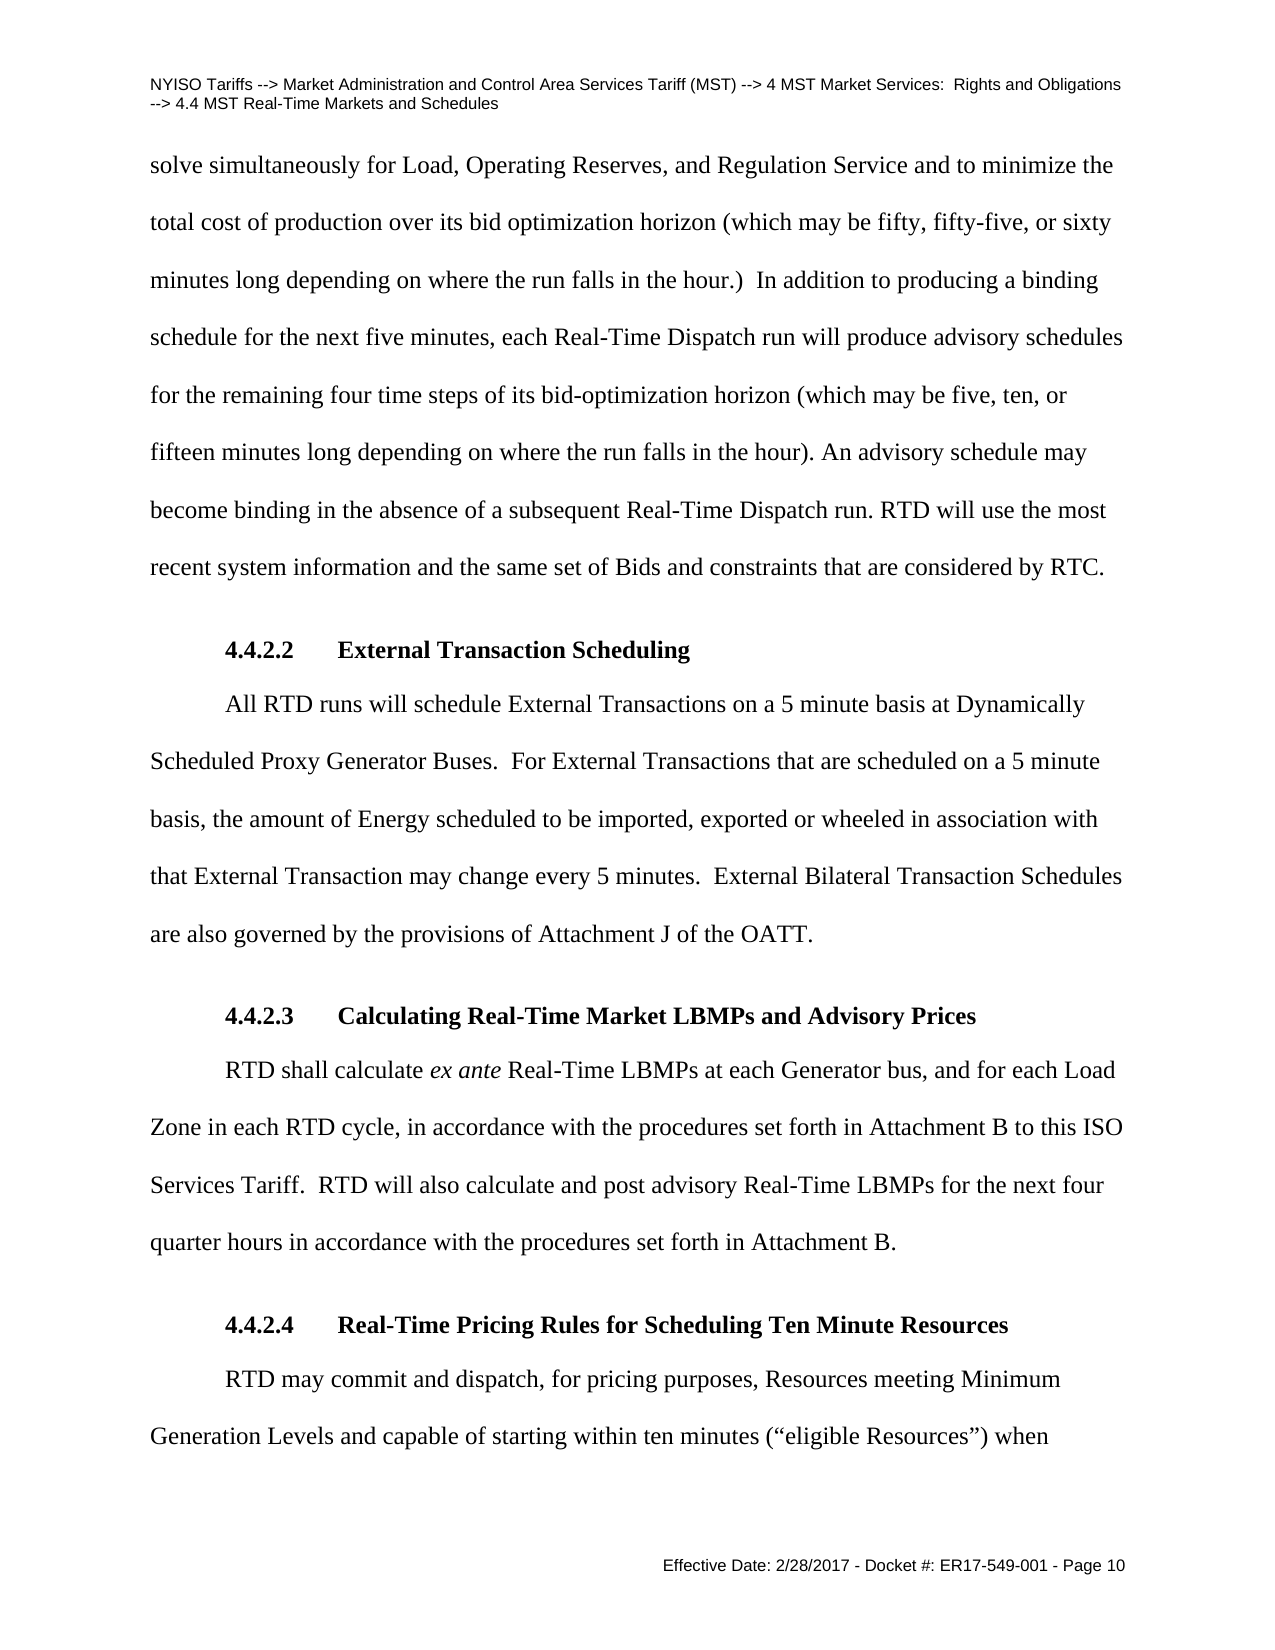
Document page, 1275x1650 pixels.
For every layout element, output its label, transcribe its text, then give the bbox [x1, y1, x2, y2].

subtitle 4.4.2.2 External Transaction Scheduling [225, 635, 1125, 664]
subtitle 4.4.2.4 Real-Time Pricing Rules for Scheduling Ten Minute Resources [225, 1310, 1125, 1339]
text RTD shall calculate ex ante Real-Time LBMPs at each Generator bus, and for each Load Zone in each RTD cycle, in accordance with the procedures set forth in Attachment B to this ISO Services Tariff. RTD will also calculate and post advisory Real-Time LBMPs for the next four quarter hours in accordance with the procedures set forth in Attachment B. [150, 1055, 1125, 1256]
text All RTD runs will schedule External Transactions on a 5 minute basis at Dynamically Scheduled Proxy Generator Buses. For External Transactions that are scheduled on a 5 minute basis, the amount of Energy scheduled to be imported, exported or wheeled in association with that External Transaction may change every 5 minutes. External Bilateral Transaction Schedules are also governed by the provisions of Attachment J of the OATT. [150, 689, 1125, 947]
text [150, 150, 1125, 581]
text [150, 1364, 1125, 1450]
subtitle 4.4.2.3 Calculating Real-Time Market LBMPs and Advisory Prices [225, 1001, 1125, 1030]
